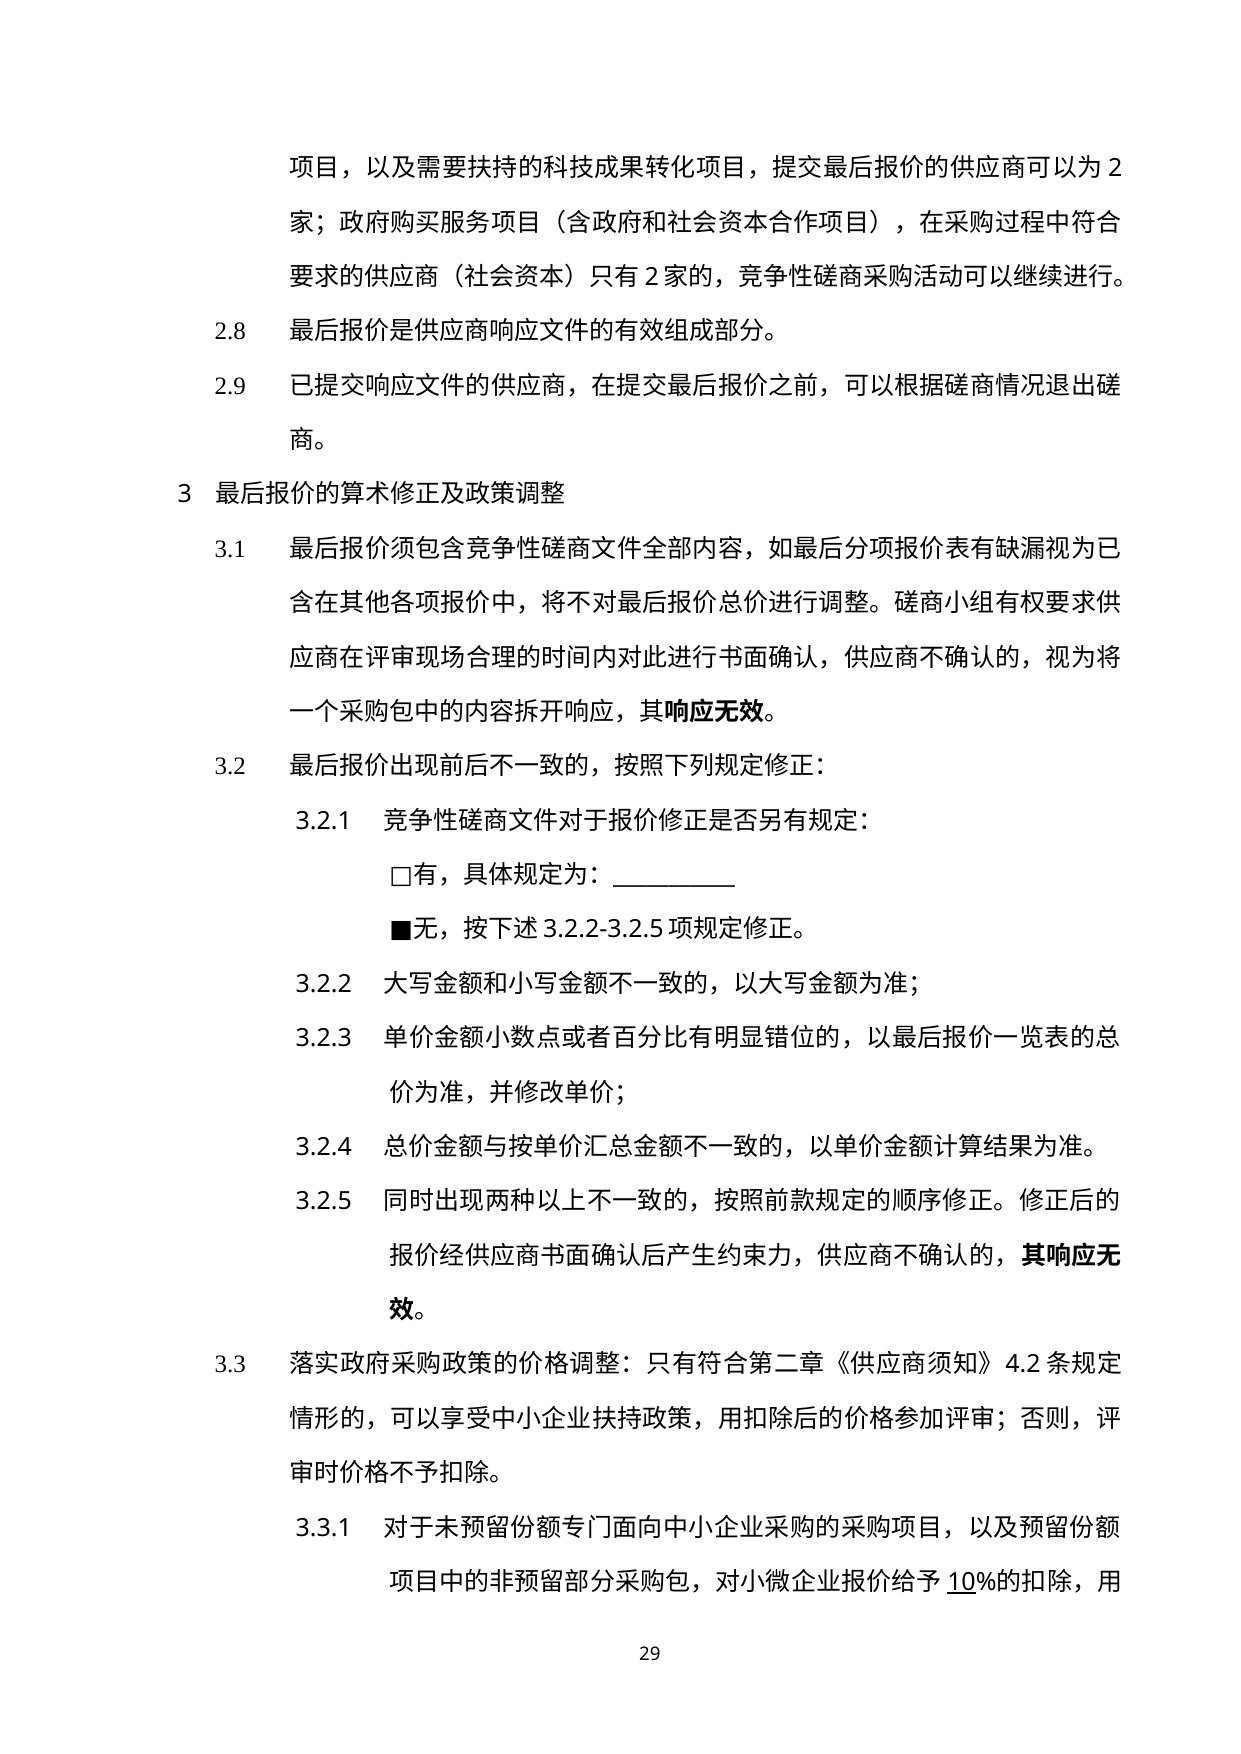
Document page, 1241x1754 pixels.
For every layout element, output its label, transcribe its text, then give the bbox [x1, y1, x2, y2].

list 已提交响应文件的供应商，在提交最后报价之前，可以根据磋商情况退出磋商。 [214, 365, 1122, 456]
list 大写金额和小写金额不一致的，以大写金额为准； [295, 963, 1122, 999]
list 最后报价须包含竞争性磋商文件全部内容，如最后分项报价表有缺漏视为已含在其他各项报价中，将不对最后报价总价进行调整。磋商小组有权要求供应商在评审现场合理的时间内对此进行书面确认，供应商不确认的，视为将一个采购包中的内容拆开响应，其响应无效。 [214, 528, 1122, 728]
text ■无，按下述3.2.2-3.2.5项规定修正。 [389, 909, 1122, 945]
list 单价金额小数点或者百分比有明显错位的，以最后报价一览表的总价为准，并修改单价； [295, 1018, 1122, 1108]
text □有，具体规定为：___________ [389, 854, 1122, 891]
list 同时出现两种以上不一致的，按照前款规定的顺序修正。修正后的报价经供应商书面确认后产生约束力，供应商不确认的，其响应无效。 [295, 1181, 1122, 1326]
list 竞争性磋商文件对于报价修正是否另有规定： [295, 800, 1122, 836]
list 最后报价是供应商响应文件的有效组成部分。 [214, 311, 1122, 347]
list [295, 1507, 1122, 1598]
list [214, 148, 1122, 293]
list 最后报价出现前后不一致的，按照下列规定修正： [214, 746, 1122, 782]
list 落实政府采购政策的价格调整：只有符合第二章《供应商须知》4.2条规定情形的，可以享受中小企业扶持政策，用扣除后的价格参加评审；否则，评审时价格不予扣除。 [214, 1344, 1122, 1489]
list 最后报价的算术修正及政策调整 [177, 474, 1122, 510]
list 总价金额与按单价汇总金额不一致的，以单价金额计算结果为准。 [295, 1126, 1122, 1163]
